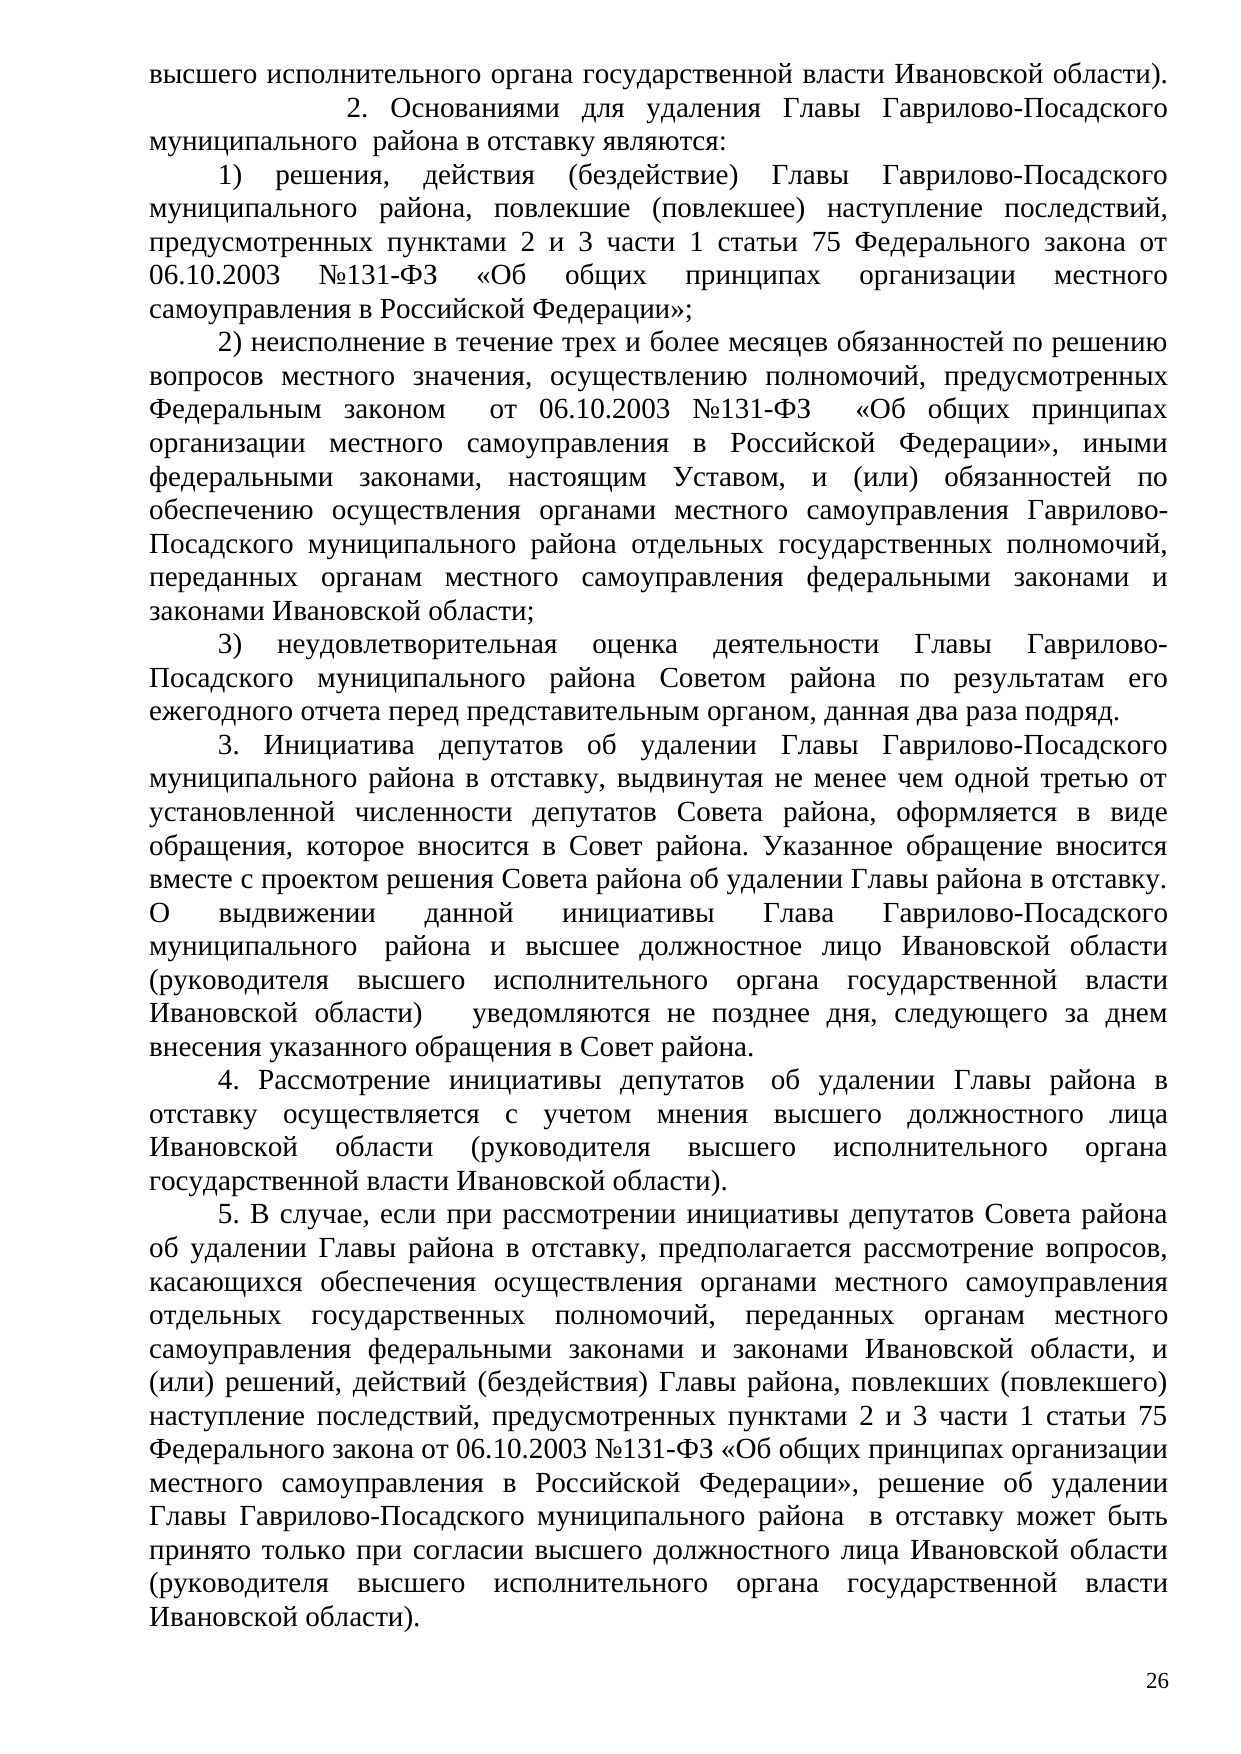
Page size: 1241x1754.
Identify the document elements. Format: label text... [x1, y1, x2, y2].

text 2) неисполнение в течение трех и более месяцев обязанностей по решению вопросов местного значения, осуществлению полномочий, предусмотренных Федеральным законом от 06.10.2003 №131-ФЗ «Об общих принципах организации местного самоуправления в Российской Федерации», иными федеральными законами, настоящим Уставом, и (или) обязанностей по обеспечению осуществления органами местного самоуправления Гаврилово-Посадского муниципального района отдельных государственных полномочий, переданных органам местного самоуправления федеральными законами и законами Ивановской области; [149, 324, 1169, 626]
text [149, 56, 1169, 157]
text 5. В случае, если при рассмотрении инициативы депутатов Совета района об удалении Главы района в отставку, предполагается рассмотрение вопросов, касающихся обеспечения осуществления органами местного самоуправления отдельных государственных полномочий, переданных органам местного самоуправления федеральными законами и законами Ивановской области, и (или) решений, действий (бездействия) Главы района, повлекших (повлекшего) наступление последствий, предусмотренных пунктами 2 и 3 части 1 статьи 75 Федерального закона от 06.10.2003 №131-ФЗ «Об общих принципах организации местного самоуправления в Российской Федерации», решение об удалении Главы Гаврилово-Посадского муниципального района в отставку может быть принято только при согласии высшего должностного лица Ивановской области (руководителя высшего исполнительного органа государственной власти Ивановской области). [149, 1197, 1169, 1633]
text 3) неудовлетворительная оценка деятельности Главы Гаврилово-Посадского муниципального района Советом района по результатам его ежегодного отчета перед представительным органом, данная два раза подряд. [149, 626, 1169, 727]
text 4. Рассмотрение инициативы депутатов об удалении Главы района в отставку осуществляется с учетом мнения высшего должностного лица Ивановской области (руководителя высшего исполнительного органа государственной власти Ивановской области). [149, 1062, 1169, 1197]
text 1) решения, действия (бездействие) Главы Гаврилово-Посадского муниципального района, повлекшие (повлекшее) наступление последствий, предусмотренных пунктами 2 и 3 части 1 статьи 75 Федерального закона от 06.10.2003 №131-ФЗ «Об общих принципах организации местного самоуправления в Российской Федерации»; [149, 157, 1169, 324]
text 3. Инициатива депутатов об удалении Главы Гаврилово-Посадского муниципального района в отставку, выдвинутая не менее чем одной третью от установленной численности депутатов Совета района, оформляется в виде обращения, которое вносится в Совет района. Указанное обращение вносится вместе с проектом решения Совета района об удалении Главы района в отставку. О выдвижении данной инициативы Глава Гаврилово-Посадского муниципального района и высшее должностное лицо Ивановской области (руководителя высшего исполнительного органа государственной власти Ивановской области) уведомляются не позднее дня, следующего за днем внесения указанного обращения в Совет района. [149, 727, 1169, 1062]
